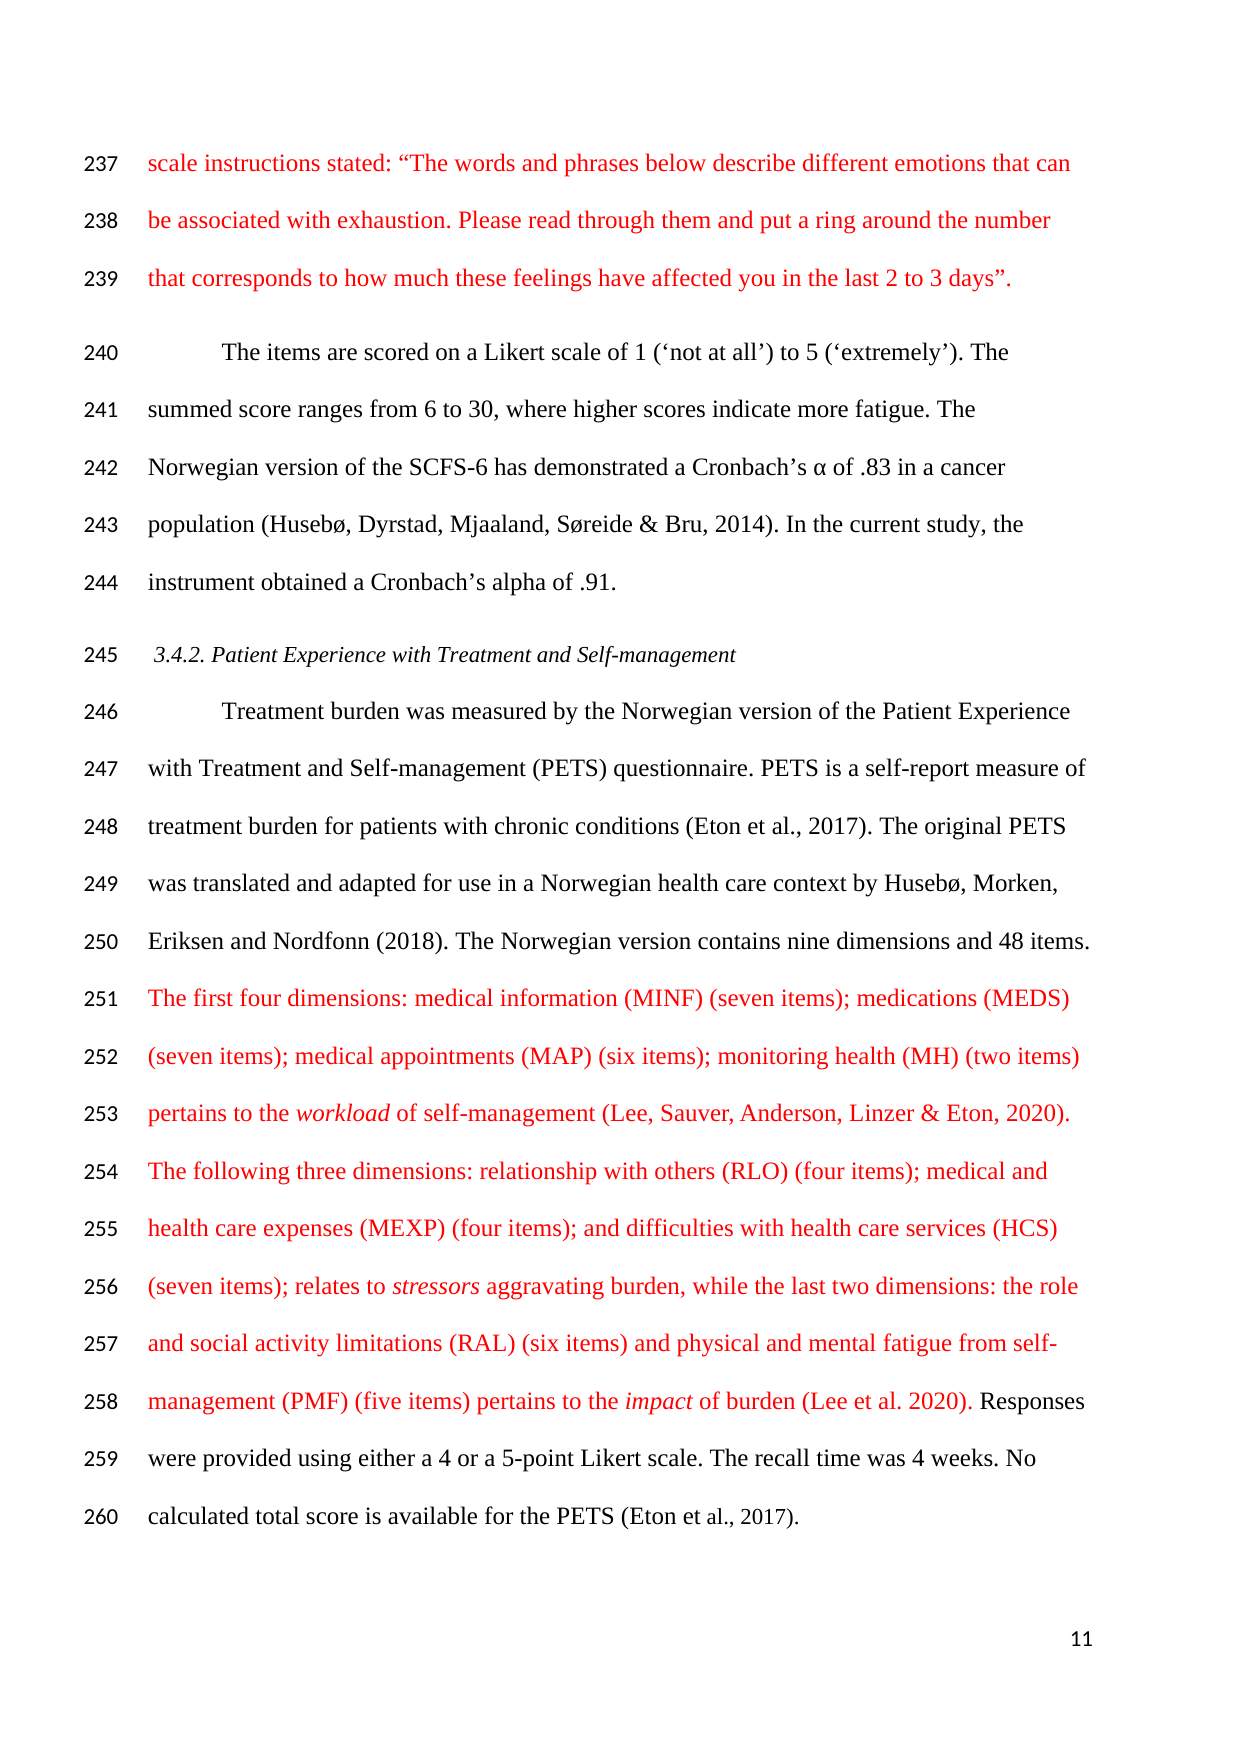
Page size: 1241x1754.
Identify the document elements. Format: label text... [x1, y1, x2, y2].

text The items are scored on a Likert scale of 1 (‘not at all’) to 5 (‘extremely’). The summed score ranges from 6 to 30, where higher scores indicate more fatigue. The Norwegian version of the SCFS-6 has demonstrated a Cronbach’s α of .83 in a cancer population (Husebø, Dyrstad, Mjaaland, Søreide & Bru, 2014). In the current study, the instrument obtained a Cronbach’s alpha of .91. [148, 337, 1093, 596]
text 3.4.2. Patient Experience with Treatment and Self-management Treatment burden was measured by the Norwegian version of the Patient Experience with Treatment and Self-management (PETS) questionnaire. PETS is a self-report measure of treatment burden for patients with chronic conditions (Eton et al., 2017). The original PETS was translated and adapted for use in a Norwegian health care context by Husebø, Morken, Eriksen and Nordfonn (2018). The Norwegian version contains nine dimensions and 48 items. The first four dimensions: medical information (MINF) (seven items); medications (MEDS) (seven items); medical appointments (MAP) (six items); monitoring health (MH) (two items) pertains to the workload of self-management (Lee, Sauver, Anderson, Linzer & Eton, 2020). The following three dimensions: relationship with others (RLO) (four items); medical and health care expenses (MEXP) (four items); and difficulties with health care services (HCS) (seven items); relates to stressors aggravating burden, while the last two dimensions: the role and social activity limitations (RAL) (six items) and physical and mental fatigue from self-management (PMF) (five items) pertains to the impact of burden (Lee et al. 2020). Responses were provided using either a 4 or a 5-point Likert scale. The recall time was 4 weeks. No calculated total score is available for the PETS (Eton et al., 2017). [148, 641, 1093, 1530]
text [148, 148, 1093, 291]
